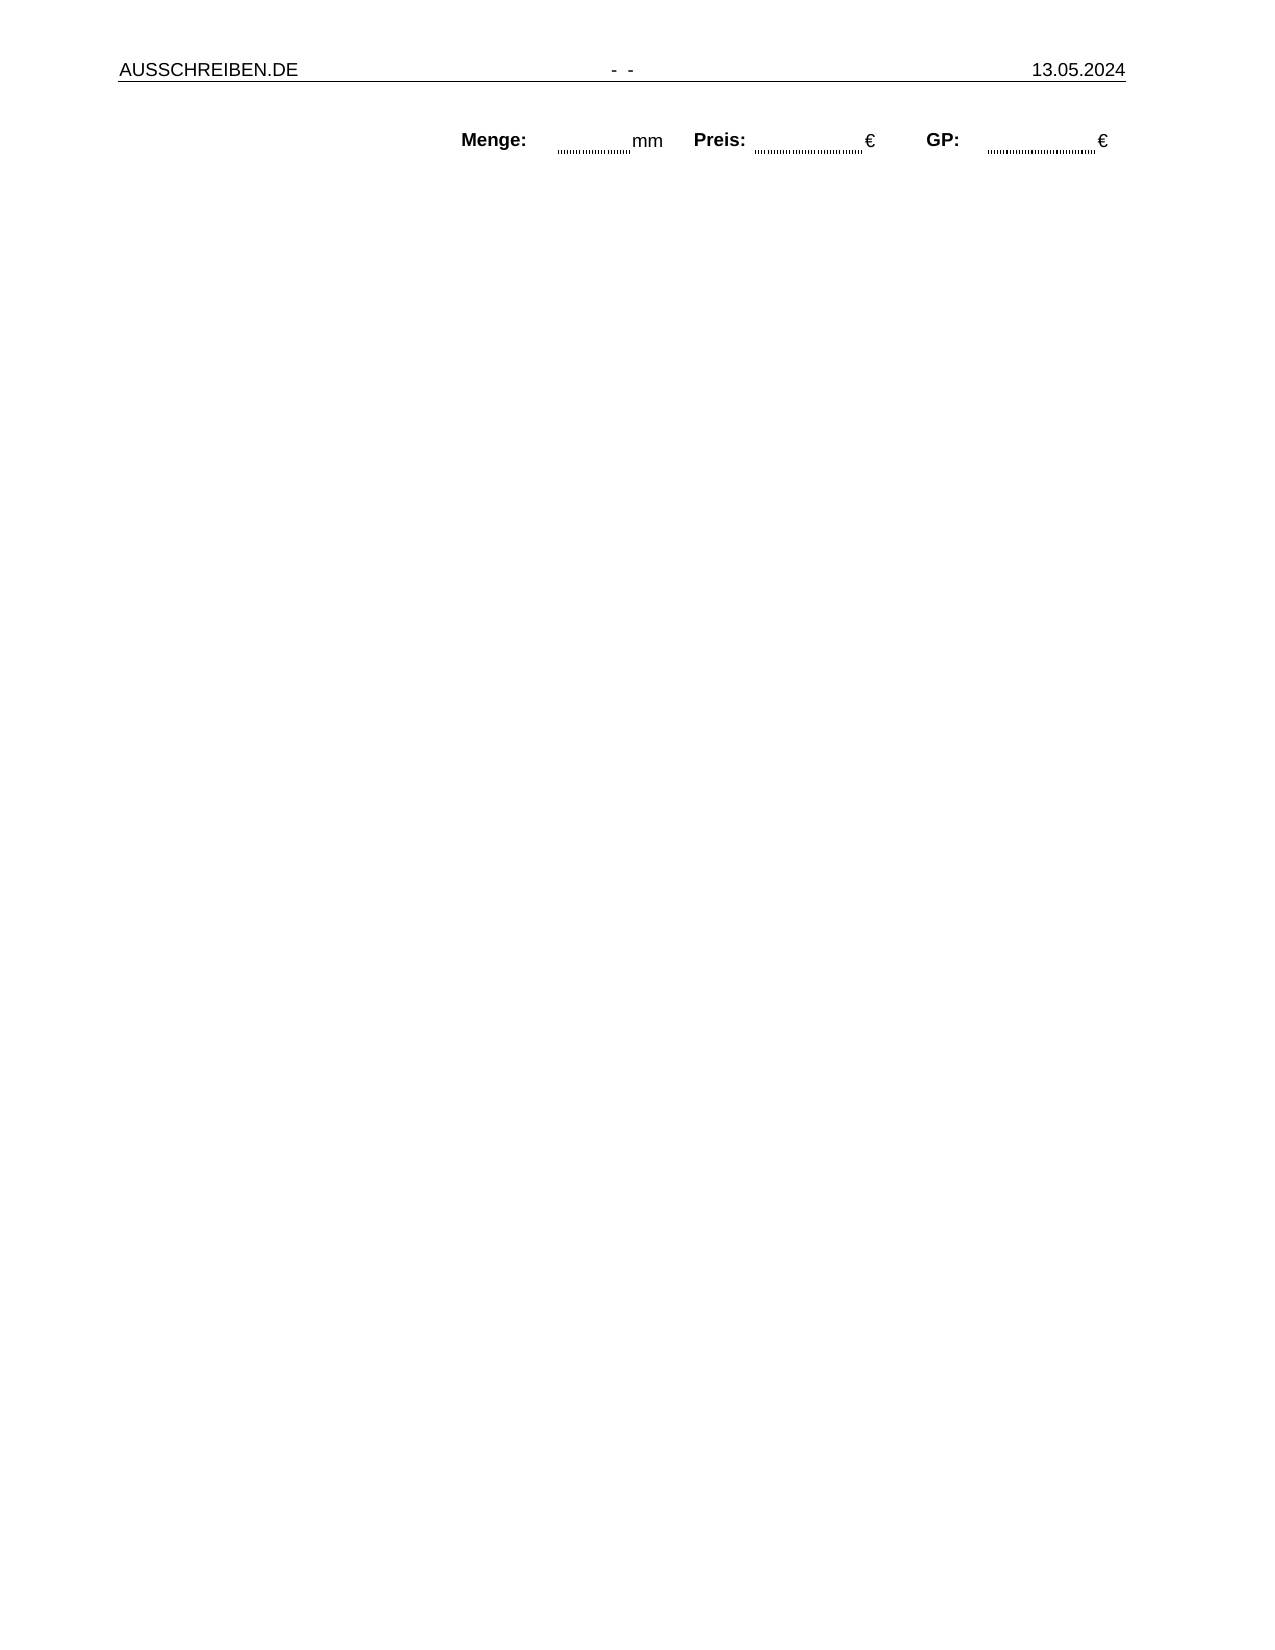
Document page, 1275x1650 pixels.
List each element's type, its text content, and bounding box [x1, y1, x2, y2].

table_header € [1096, 118, 1157, 174]
table_header [459, 118, 631, 174]
table_header [692, 118, 863, 174]
table_header € [864, 118, 924, 174]
table_header mm [631, 118, 692, 174]
table_header [924, 118, 1096, 174]
